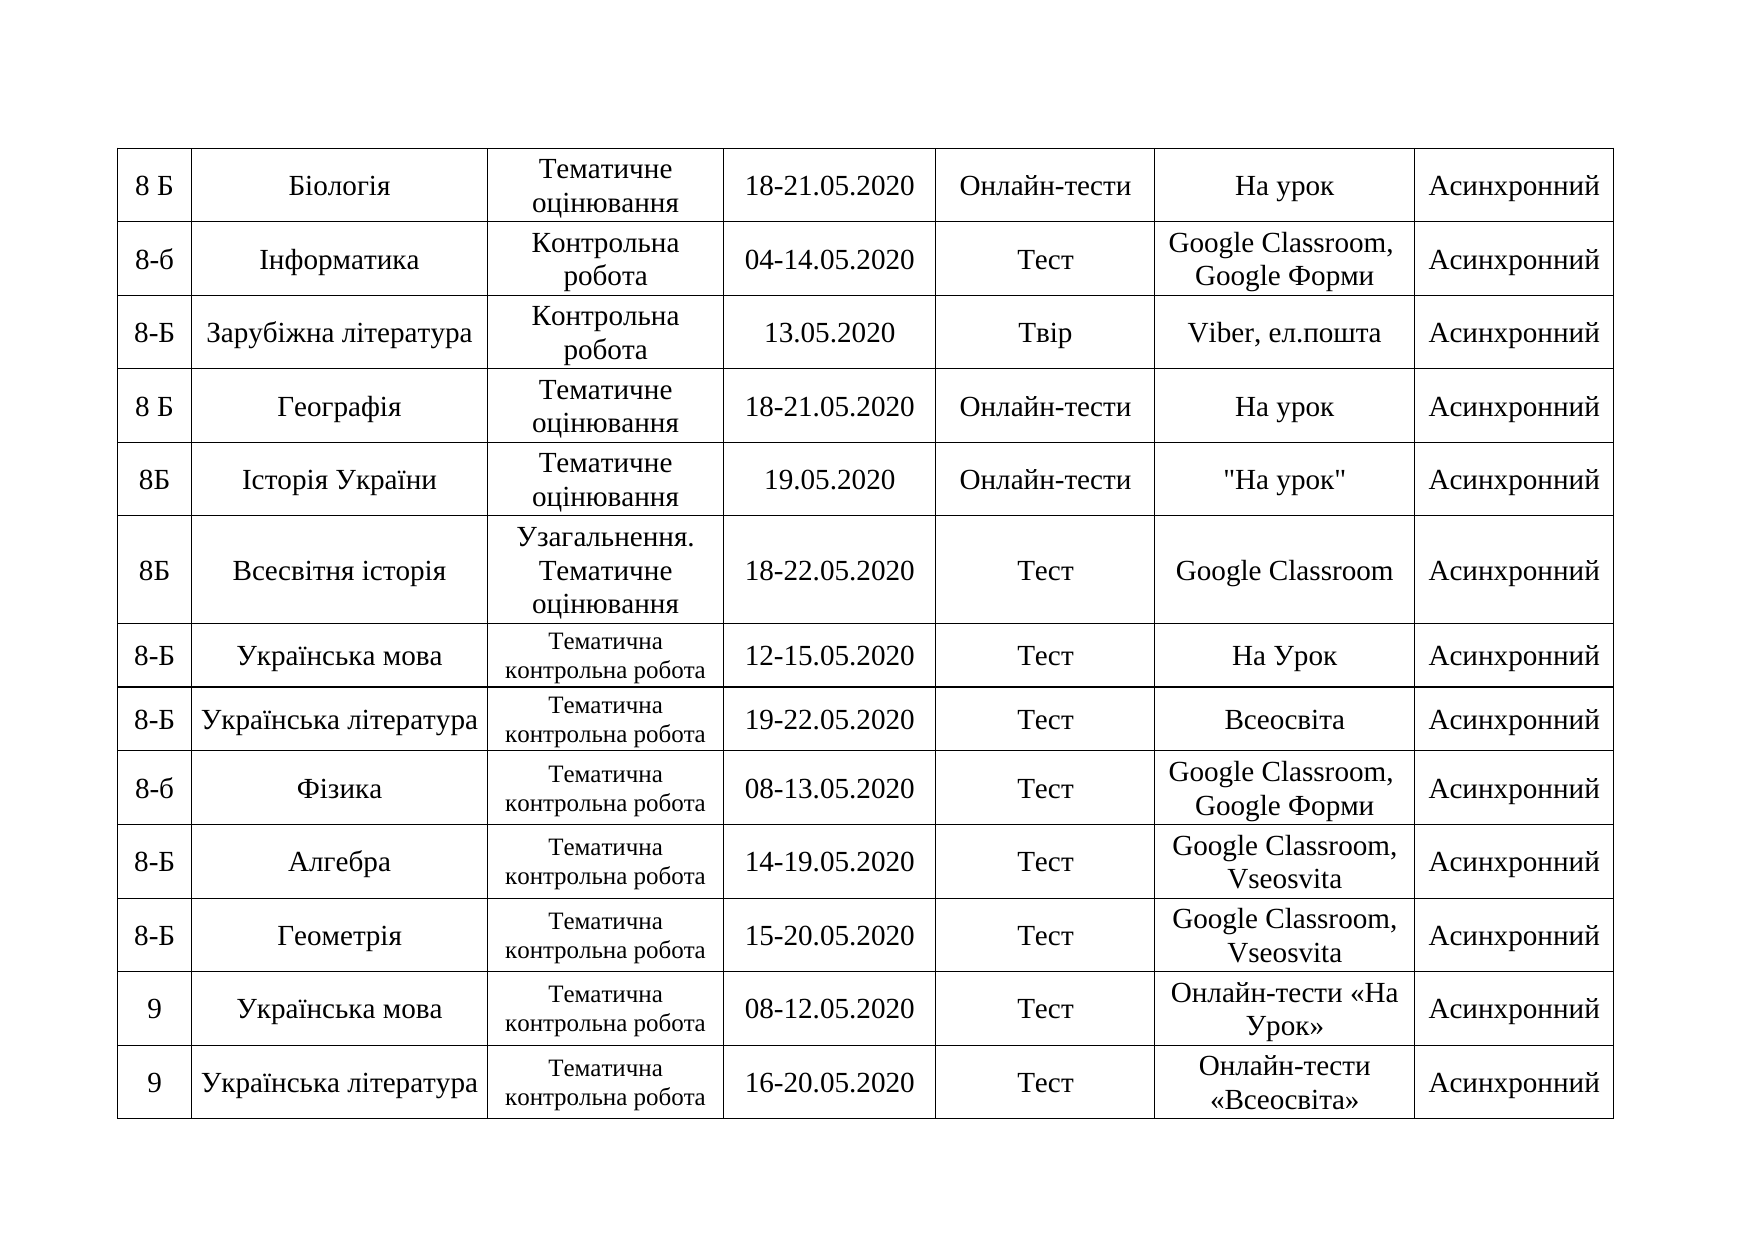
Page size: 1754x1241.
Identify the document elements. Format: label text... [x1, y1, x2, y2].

table_cell Біологія [192, 149, 487, 221]
table_cell Асинхронний [1415, 972, 1613, 1044]
table_cell Онлайн-тести «На Урок» [1155, 972, 1414, 1044]
table_cell Google Classroom, Google Форми [1155, 222, 1414, 295]
table_cell Тест [936, 751, 1154, 824]
table_cell 19-22.05.2020 [724, 688, 935, 750]
table_cell 18-21.05.2020 [724, 149, 935, 221]
table_cell Українська література [192, 688, 487, 750]
table_cell Google Classroom, Vseosvita [1155, 899, 1414, 971]
table_cell Українська література [192, 1046, 487, 1118]
table_cell Тест [936, 624, 1154, 686]
table_cell Асинхронний [1415, 899, 1613, 971]
table_cell 18-21.05.2020 [724, 369, 935, 442]
table_cell Тематичне оцінювання [488, 443, 723, 515]
table_cell Google Classroom, Vseosvita [1155, 825, 1414, 897]
table_cell Google Classroom, Google Форми [1155, 751, 1414, 824]
table_cell Зарубіжна література [192, 296, 487, 368]
table_cell 9 [118, 1046, 191, 1118]
table_cell Google Classroom [1155, 516, 1414, 622]
table_cell Українська мова [192, 972, 487, 1044]
table_cell Українська мова [192, 624, 487, 686]
table_cell Фізика [192, 751, 487, 824]
table_cell Асинхронний [1415, 222, 1613, 295]
table_cell 14-19.05.2020 [724, 825, 935, 897]
table_cell 8 Б [118, 149, 191, 221]
table_cell Асинхронний [1415, 516, 1613, 622]
table_cell 04-14.05.2020 [724, 222, 935, 295]
table_cell Тематична контрольна робота [488, 688, 723, 750]
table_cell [488, 1046, 723, 1118]
table_cell 8-б [118, 222, 191, 295]
table_cell 8-Б [118, 688, 191, 750]
table_cell Онлайн-тести «Всеосвіта» [1155, 1046, 1414, 1118]
table_cell 8 Б [118, 369, 191, 442]
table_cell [488, 149, 723, 221]
table_cell 13.05.2020 [724, 296, 935, 368]
table_cell Тематичне оцінювання [488, 369, 723, 442]
table_cell Тематична контрольна робота [488, 899, 723, 971]
table_cell 8-Б [118, 899, 191, 971]
table_cell Асинхронний [1415, 688, 1613, 750]
table_cell Інформатика [192, 222, 487, 295]
table_cell Асинхронний [1415, 149, 1613, 221]
table_cell Географія [192, 369, 487, 442]
table_cell 18-22.05.2020 [724, 516, 935, 622]
table_cell Асинхронний [1415, 369, 1613, 442]
table_cell Тест [936, 899, 1154, 971]
table_cell Онлайн-тести [936, 443, 1154, 515]
table_cell "На урок" [1155, 443, 1414, 515]
table_cell 08-13.05.2020 [724, 751, 935, 824]
table_cell Тест [936, 516, 1154, 622]
table_cell Контрольна робота [488, 222, 723, 295]
table_cell Асинхронний [1415, 624, 1613, 686]
table_cell Тест [936, 972, 1154, 1044]
table_cell Алгебра [192, 825, 487, 897]
table_cell 12-15.05.2020 [724, 624, 935, 686]
table_cell Історія України [192, 443, 487, 515]
table_cell 8-б [118, 751, 191, 824]
table_cell Тест [936, 1046, 1154, 1118]
table_cell Асинхронний [1415, 443, 1613, 515]
table_cell На урок [1155, 369, 1414, 442]
table_cell 8-Б [118, 296, 191, 368]
table_cell Онлайн-тести [936, 149, 1154, 221]
table_cell 16-20.05.2020 [724, 1046, 935, 1118]
table_cell Асинхронний [1415, 825, 1613, 897]
table_cell На урок [1155, 149, 1414, 221]
table_cell Тематична контрольна робота [488, 825, 723, 897]
table_cell 8-Б [118, 624, 191, 686]
table_cell Тест [936, 222, 1154, 295]
table_cell Контрольна робота [488, 296, 723, 368]
table_cell Тематична контрольна робота [488, 972, 723, 1044]
table_cell Твір [936, 296, 1154, 368]
table_cell Тест [936, 825, 1154, 897]
table_cell Онлайн-тести [936, 369, 1154, 442]
table_cell 08-12.05.2020 [724, 972, 935, 1044]
table_cell 19.05.2020 [724, 443, 935, 515]
table_cell Тест [936, 688, 1154, 750]
table_cell Тематична контрольна робота [488, 751, 723, 824]
table_cell Узагальнення. Тематичне оцінювання [488, 516, 723, 622]
table_cell 15-20.05.2020 [724, 899, 935, 971]
table_cell Всесвітня історія [192, 516, 487, 622]
table_cell Геометрія [192, 899, 487, 971]
table_cell Асинхронний [1415, 296, 1613, 368]
table_cell 9 [118, 972, 191, 1044]
table_cell 8-Б [118, 825, 191, 897]
table_cell Тематична контрольна робота [488, 624, 723, 686]
table_cell Всеосвіта [1155, 688, 1414, 750]
table_cell 8Б [118, 516, 191, 622]
table_cell На Урок [1155, 624, 1414, 686]
table_cell Асинхронний [1415, 751, 1613, 824]
table_cell Viber, ел.пошта [1155, 296, 1414, 368]
table_cell Асинхронний [1415, 1046, 1613, 1118]
table_cell 8Б [118, 443, 191, 515]
